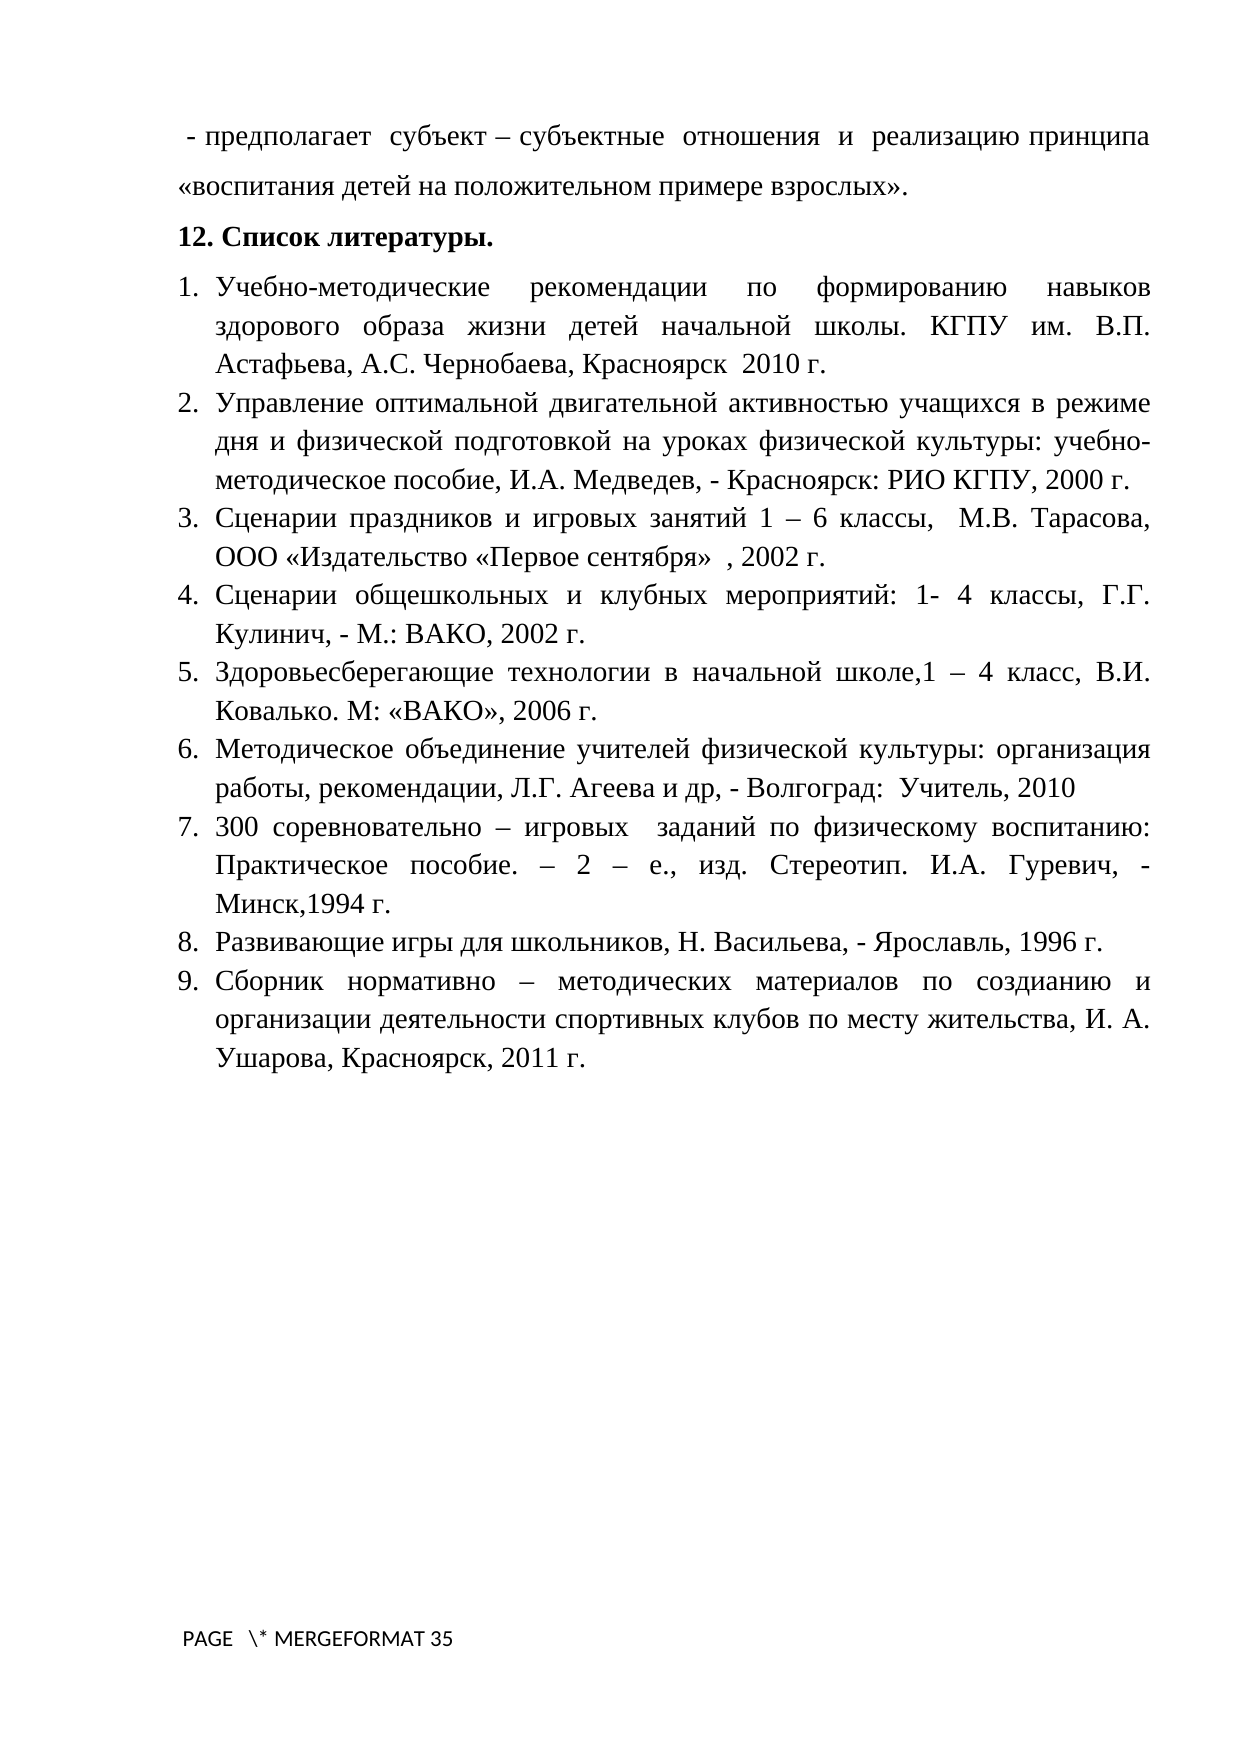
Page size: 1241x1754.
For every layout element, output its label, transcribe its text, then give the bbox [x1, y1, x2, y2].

list Управление оптимальной двигательной активностью учащихся в режиме дня и физической подготовкой на уроках физической культуры: учебно-методическое пособие, И.А. Медведев, - Красноярск: РИО КГПУ, 2000 г. [177, 385, 1152, 495]
list Здоровьесберегающие технологии в начальной школе,1 – 4 класс, В.И. Ковалько. М: «ВАКО», 2006 г. [177, 654, 1152, 727]
list Сценарии общешкольных и клубных мероприятий: 1- 4 классы, Г.Г. Кулинич, - М.: ВАКО, 2002 г. [177, 577, 1152, 649]
list Методическое объединение учителей физической культуры: организация работы, рекомендации, Л.Г. Агеева и др, - Волгоград: Учитель, 2010 [177, 732, 1152, 804]
list Сборник нормативно – методических материалов по создианию и организации деятельности спортивных клубов по месту жительства, И. А. Ушарова, Красноярск, 2011 г. [177, 963, 1152, 1073]
list Развивающие игры для школьников, Н. Васильева, - Ярославль, 1996 г. [177, 924, 1152, 958]
list Учебно-методические рекомендации по формированию навыков здорового образа жизни детей начальной школы. КГПУ им. В.П. Астафьева, А.С. Чернобаева, Красноярск 2010 г. [177, 269, 1152, 380]
text - предполагает субъект – субъектные отношения и реализацию принципа «воспитания детей на положительном примере взрослых». [177, 118, 1152, 202]
list Сценарии праздников и игровых занятий 1 – 6 классы, М.В. Тарасова, ООО «Издательство «Первое сентября» , 2002 г. [177, 500, 1152, 572]
list 300 соревновательно – игровых заданий по физическому воспитанию: Практическое пособие. – 2 – е., изд. Стереотип. И.А. Гуревич, - Минск,1994 г. [177, 809, 1152, 919]
text 12. Список литературы. [177, 219, 1152, 252]
